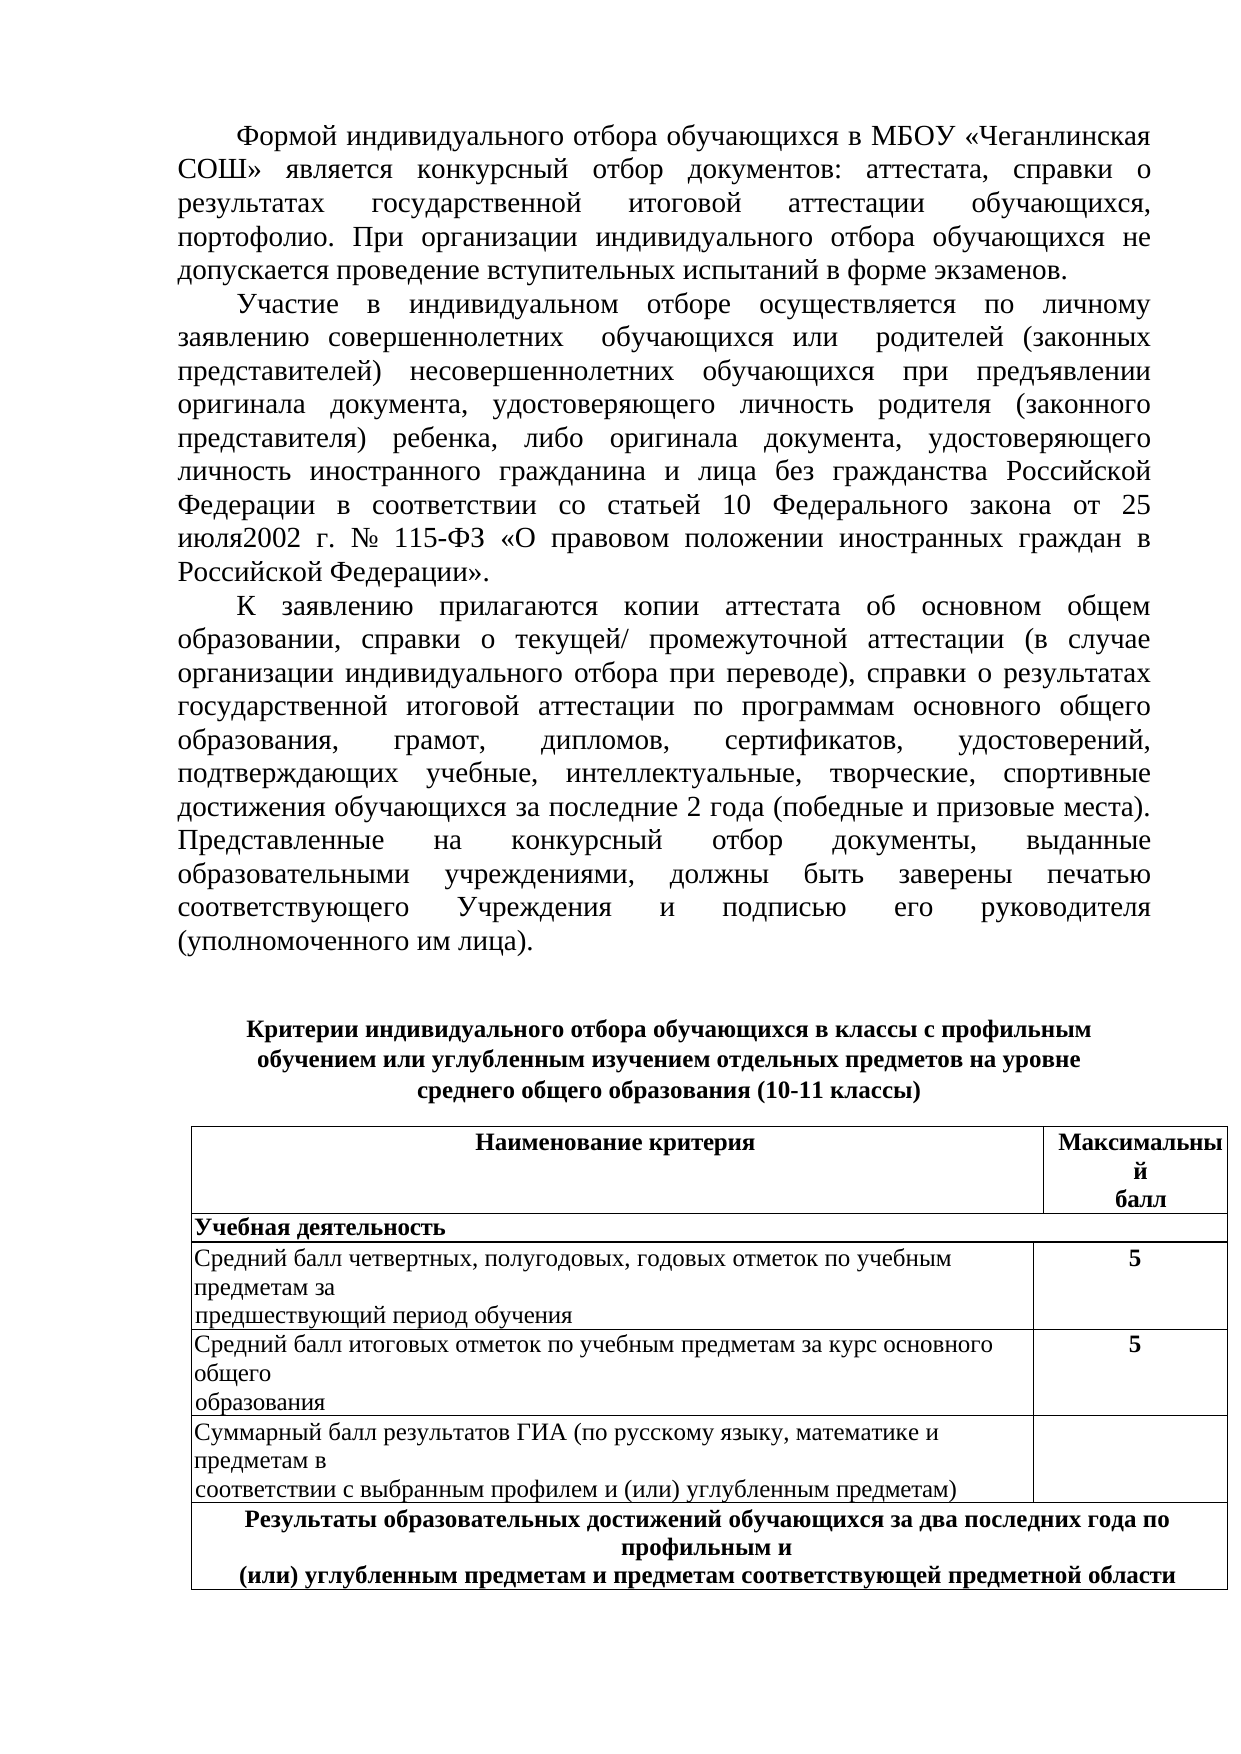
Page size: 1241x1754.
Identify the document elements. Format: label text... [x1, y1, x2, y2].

text Формой индивидуального отбора обучающихся в МБОУ «Чеганлинская СОШ» является конкурсный отбор документов: аттестата, справки о результатах государственной итоговой аттестации обучающихся, портофолио. При организации индивидуального отбора обучающихся не допускается проведение вступительных испытаний в форме экзаменов. [177, 118, 1152, 286]
table_header Наименование критерия [192, 1127, 1043, 1213]
table_cell Суммарный балл результатов ГИА (по русскому языку, математике и предметам в соответствии с выбранным профилем и (или) углубленным предметам) [192, 1416, 1033, 1502]
table_cell [1034, 1416, 1227, 1502]
text Критерии индивидуального отбора обучающихся в классы с профильным обучением или углубленным изучением отдельных предметов на уровне среднего общего образования (10-11 классы) [245, 1014, 1093, 1104]
table_cell Результаты образовательных достижений обучающихся за два последних года по профильным и (или) углубленным предметам и предметам соответствующей предметной области [192, 1503, 1227, 1589]
table_header Максимальный балл [1044, 1127, 1227, 1213]
table_cell Средний балл итоговых отметок по учебным предметам за курс основного общего образования [192, 1330, 1033, 1415]
table_cell Учебная деятельность [192, 1214, 1227, 1241]
text Участие в индивидуальном отборе осуществляется по личному заявлению совершеннолетних обучающихся или родителей (законных представителей) несовершеннолетних обучающихся при предъявлении оригинала документа, удостоверяющего личность родителя (законного представителя) ребенка, либо оригинала документа, удостоверяющего личность иностранного гражданина и лица без гражданства Российской Федерации в соответствии со статьей 10 Федерального закона от 25 июля2002 г. № 115-ФЗ «О правовом положении иностранных граждан в Российской Федерации». [177, 286, 1152, 588]
table_cell 5 [1034, 1243, 1227, 1328]
table_cell 5 [1034, 1330, 1227, 1415]
text К заявлению прилагаются копии аттестата об основном общем образовании, справки о текущей/ промежуточной аттестации (в случае организации индивидуального отбора при переводе), справки о результатах государственной итоговой аттестации по программам основного общего образования, грамот, дипломов, сертификатов, удостоверений, подтверждающих учебные, интеллектуальные, творческие, спортивные достижения обучающихся за последние 2 года (победные и призовые места). Представленные на конкурсный отбор документы, выданные образовательными учреждениями, должны быть заверены печатью соответствующего Учреждения и подписью его руководителя (уполномоченного им лица). [177, 588, 1152, 957]
table_cell Средний балл четвертных, полугодовых, годовых отметок по учебным предметам за предшествующий период обучения [192, 1243, 1033, 1328]
